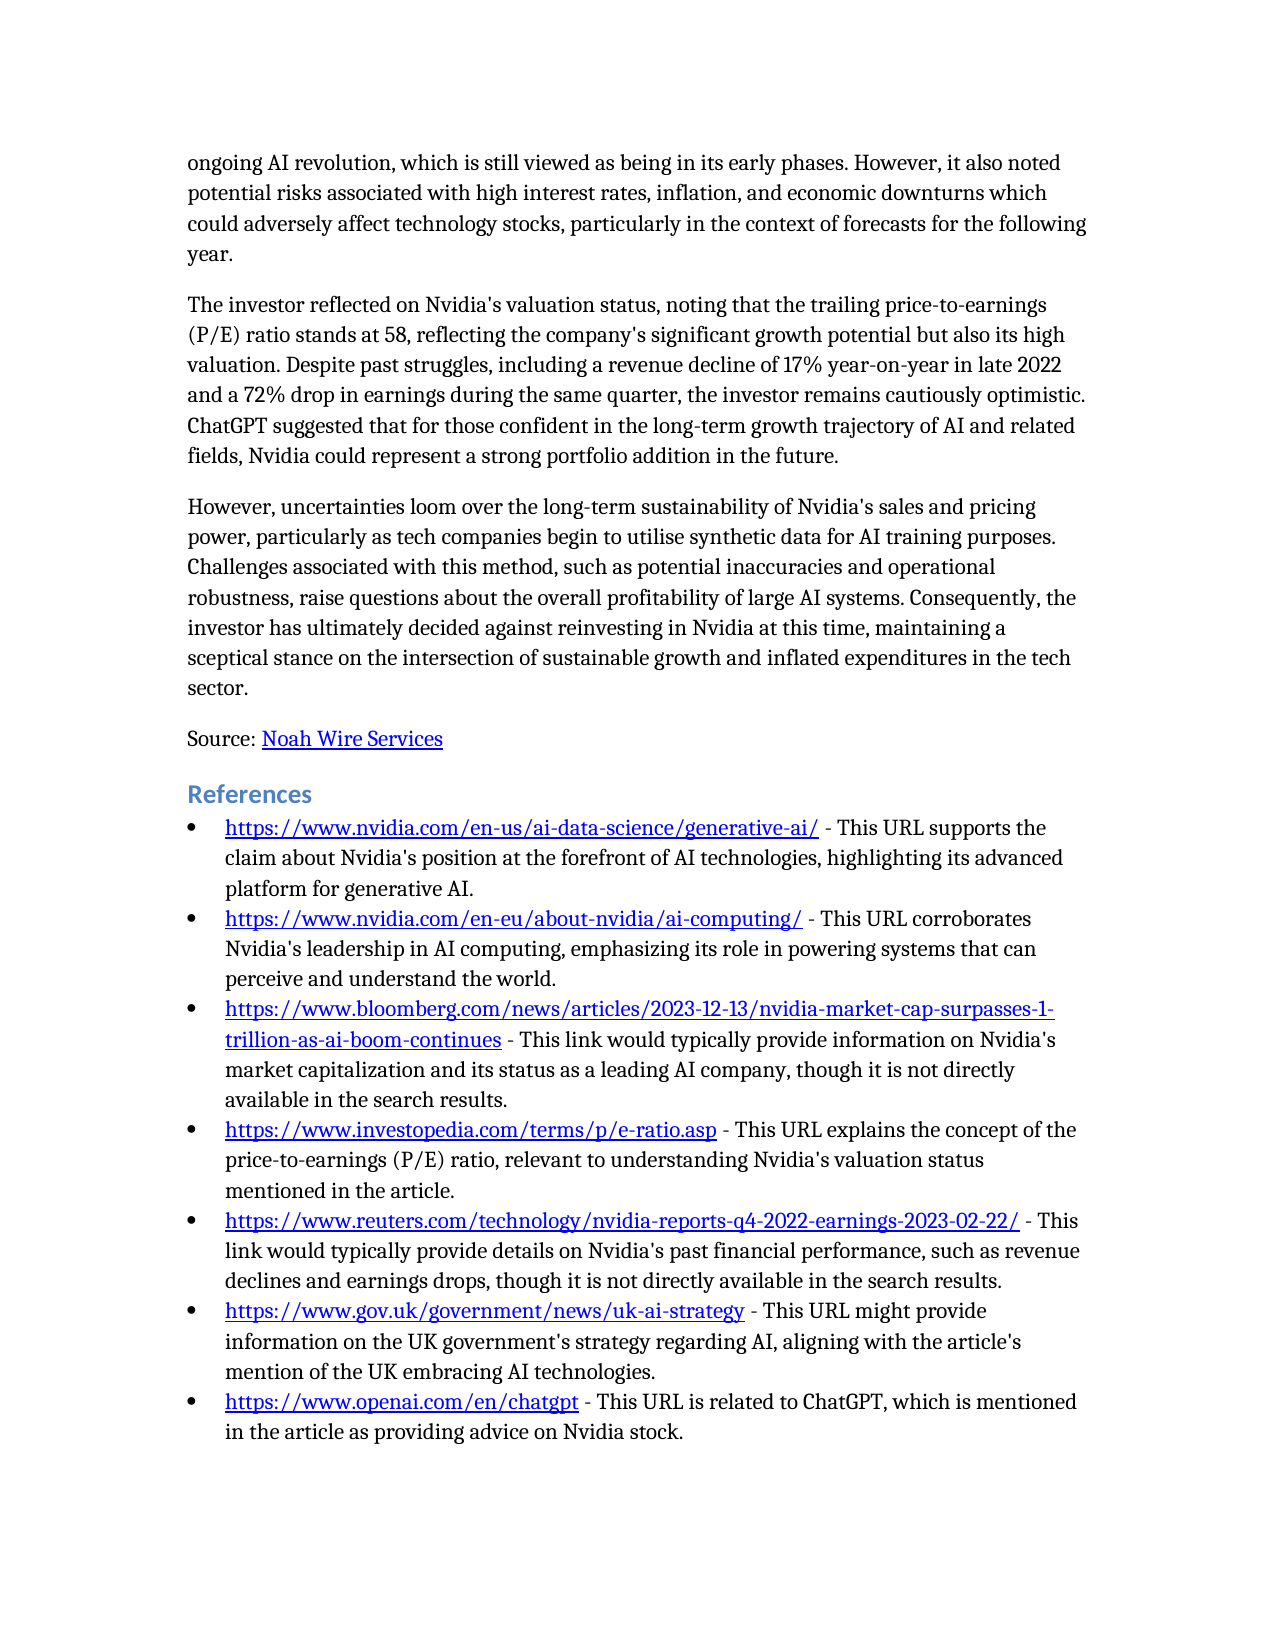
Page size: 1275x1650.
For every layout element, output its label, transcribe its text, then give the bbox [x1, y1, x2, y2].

list https://www.openai.com/en/chatgpt - This URL is related to ChatGPT, which is mentioned in the article as providing advice on Nvidia stock. [187, 1389, 1087, 1446]
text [187, 150, 1087, 267]
text Source: Noah Wire Services [187, 726, 1087, 752]
text However, uncertainties loom over the long-term sustainability of Nvidia's sales and pricing power, particularly as tech companies begin to utilise synthetic data for AI training purposes. Challenges associated with this method, such as potential inaccuracies and operational robustness, raise questions about the overall profitability of large AI systems. Consequently, the investor has ultimately decided against reinvesting in Nvidia at this time, maintaining a sceptical stance on the intersection of sustainable growth and inflated expenditures in the tech sector. [187, 494, 1087, 701]
subtitle References [187, 777, 1087, 810]
list https://www.nvidia.com/en-eu/about-nvidia/ai-computing/ - This URL corroborates Nvidia's leadership in AI computing, emphasizing its role in powering systems that can perceive and understand the world. [187, 906, 1087, 992]
list https://www.nvidia.com/en-us/ai-data-science/generative-ai/ - This URL supports the claim about Nvidia's position at the forefront of AI technologies, highlighting its advanced platform for generative AI. [187, 815, 1087, 902]
list https://www.gov.uk/government/news/uk-ai-strategy - This URL might provide information on the UK government's strategy regarding AI, aligning with the article's mention of the UK embracing AI technologies. [187, 1298, 1087, 1385]
list https://www.reuters.com/technology/nvidia-reports-q4-2022-earnings-2023-02-22/ - This link would typically provide details on Nvidia's past financial performance, such as revenue declines and earnings drops, though it is not directly available in the search results. [187, 1208, 1087, 1294]
list https://www.investopedia.com/terms/p/e-ratio.asp - This URL explains the concept of the price-to-earnings (P/E) ratio, relevant to understanding Nvidia's valuation status mentioned in the article. [187, 1117, 1087, 1204]
text The investor reflected on Nvidia's valuation status, noting that the trailing price-to-earnings (P/E) ratio stands at 58, reflecting the company's significant growth potential but also its high valuation. Despite past struggles, including a revenue decline of 17% year-on-year in late 2022 and a 72% drop in earnings during the same quarter, the investor remains cautiously optimistic. ChatGPT suggested that for those confident in the long-term growth trajectory of AI and related fields, Nvidia could represent a strong portfolio addition in the future. [187, 292, 1087, 469]
list https://www.bloomberg.com/news/articles/2023-12-13/nvidia-market-cap-surpasses-1-trillion-as-ai-boom-continues - This link would typically provide information on Nvidia's market capitalization and its status as a leading AI company, though it is not directly available in the search results. [187, 996, 1087, 1113]
